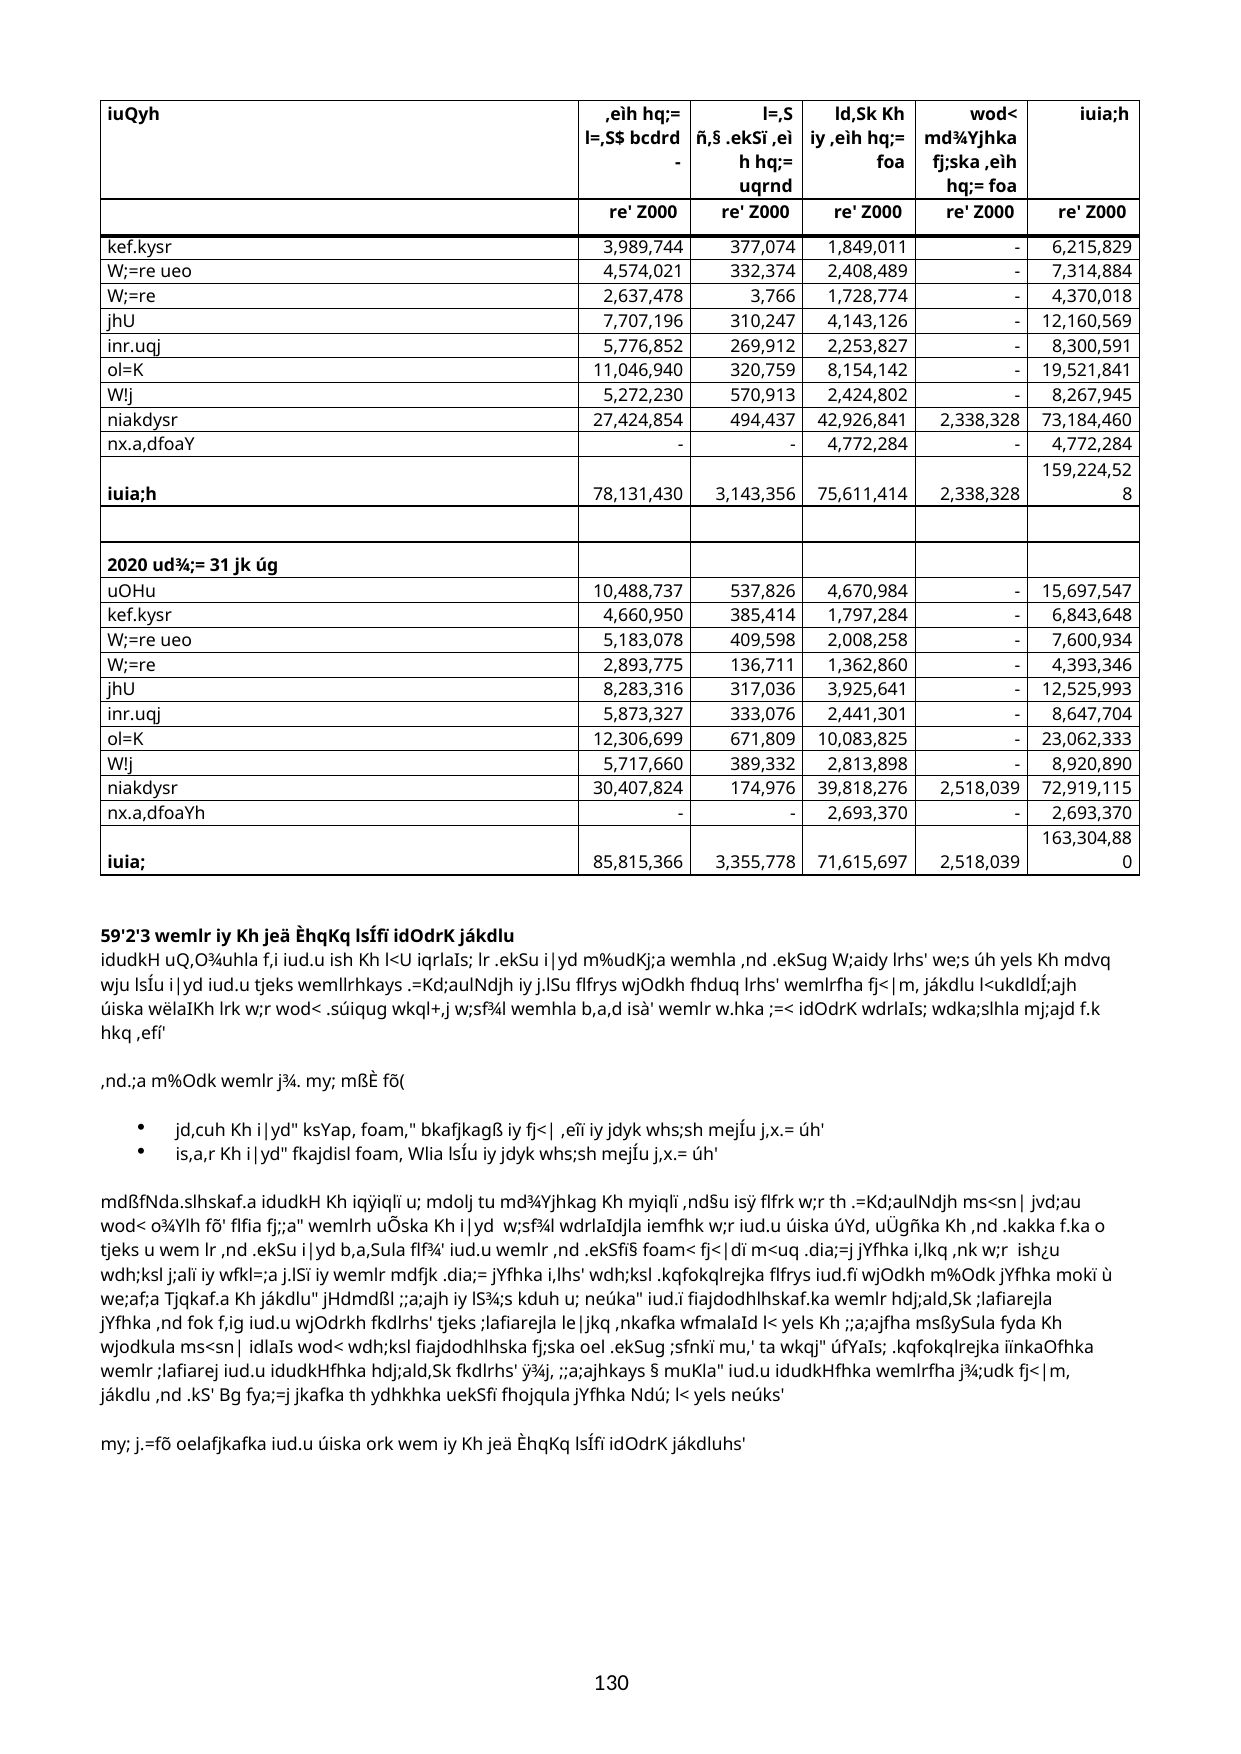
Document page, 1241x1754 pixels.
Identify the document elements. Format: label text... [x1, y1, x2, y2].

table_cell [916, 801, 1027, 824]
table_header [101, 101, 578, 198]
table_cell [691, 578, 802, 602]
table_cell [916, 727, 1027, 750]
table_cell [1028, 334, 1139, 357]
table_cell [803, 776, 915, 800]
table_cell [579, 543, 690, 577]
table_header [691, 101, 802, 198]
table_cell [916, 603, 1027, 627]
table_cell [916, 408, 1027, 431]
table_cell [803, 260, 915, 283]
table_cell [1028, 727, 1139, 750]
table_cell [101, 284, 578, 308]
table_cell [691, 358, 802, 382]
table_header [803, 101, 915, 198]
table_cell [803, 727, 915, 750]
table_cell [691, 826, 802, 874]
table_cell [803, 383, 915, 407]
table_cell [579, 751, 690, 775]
text mdßfNda.slhskaf.a idudkH Kh iqÿiqlï u; mdolj tu md¾Yjhkag Kh myiqlï ,nd§u isÿ flfrk w;r th .=Kd;aulNdjh ms<sn| jvd;au wod< o¾Ylh fõ' flfia fj;;a" wemlrh uÕska Kh i|yd w;sf¾l wdrlaIdjla iemfhk w;r iud.u úiska úYd, uÜgñka Kh ,nd .kakka f.ka o tjeks u wem lr ,nd .ekSu i|yd b,a,Sula flf¾' iud.u wemlr ,nd .ekSfï§ foam< fj<|dï m<uq .dia;=j jYfhka i,lkq ,nk w;r ish¿u wdh;ksl j;alï iy wfkl=;a j.lSï iy wemlr mdfjk .dia;= jYfhka i,lhs' wdh;ksl .kqfokqlrejka flfrys iud.fï wjOdkh m%Odk jYfhka mokï ù we;af;a Tjqkaf.a Kh jákdlu" jHdmdßl ;;a;ajh iy lS¾;s kduh u; neúka" iud.ï fiajdodhlhskaf.ka wemlr hdj;ald,Sk ;lafiarejla jYfhka ,nd fok f,ig iud.u wjOdrkh fkdlrhs' tjeks ;lafiarejla le|jkq ,nkafka wfmalaId l< yels Kh ;;a;ajfha msßySula fyda Kh wjodkula ms<sn| idlaIs wod< wdh;ksl fiajdodhlhska fj;ska oel .ekSug ;sfnkï mu‚' ta wkqj" úfYaIs; .kqfokqlrejka iïnkaOfhka wemlr ;lafiarej iud.u idudkHfhka hdj;ald,Sk fkdlrhs' ÿ¾j, ;;a;ajhkays § muKla" iud.u idudkHfhka wemlrfha j¾;udk fj<|m, jákdlu ,nd .kS' Bg fya;=j jkafka th ydhkhka uekSfï fhojqula jYfhka Ndú; l< yels neúks' [100, 1189, 1122, 1407]
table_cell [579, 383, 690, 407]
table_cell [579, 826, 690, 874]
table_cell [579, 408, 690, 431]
text ,nd.;a m%Odk wemlr j¾. my; mßÈ fõ( [100, 1069, 1122, 1093]
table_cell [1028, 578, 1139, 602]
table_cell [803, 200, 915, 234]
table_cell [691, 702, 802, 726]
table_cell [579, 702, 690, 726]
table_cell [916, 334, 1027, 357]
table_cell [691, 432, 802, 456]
text my; j.=fõ oelafjkafka iud.u úiska ork wem iy Kh jeä ÈhqKq lsÍfï idOdrK jákdluhs' [100, 1431, 1122, 1455]
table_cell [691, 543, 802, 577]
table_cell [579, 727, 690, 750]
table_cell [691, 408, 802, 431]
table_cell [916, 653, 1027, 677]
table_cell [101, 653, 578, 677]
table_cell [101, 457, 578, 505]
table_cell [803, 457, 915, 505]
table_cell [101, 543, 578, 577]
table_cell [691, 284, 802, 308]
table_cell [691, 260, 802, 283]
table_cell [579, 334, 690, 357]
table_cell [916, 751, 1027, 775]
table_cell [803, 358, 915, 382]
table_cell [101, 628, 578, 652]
text 59'2'3 wemlr iy Kh jeä ÈhqKq lsÍfï idOdrK jákdlu [100, 924, 1122, 948]
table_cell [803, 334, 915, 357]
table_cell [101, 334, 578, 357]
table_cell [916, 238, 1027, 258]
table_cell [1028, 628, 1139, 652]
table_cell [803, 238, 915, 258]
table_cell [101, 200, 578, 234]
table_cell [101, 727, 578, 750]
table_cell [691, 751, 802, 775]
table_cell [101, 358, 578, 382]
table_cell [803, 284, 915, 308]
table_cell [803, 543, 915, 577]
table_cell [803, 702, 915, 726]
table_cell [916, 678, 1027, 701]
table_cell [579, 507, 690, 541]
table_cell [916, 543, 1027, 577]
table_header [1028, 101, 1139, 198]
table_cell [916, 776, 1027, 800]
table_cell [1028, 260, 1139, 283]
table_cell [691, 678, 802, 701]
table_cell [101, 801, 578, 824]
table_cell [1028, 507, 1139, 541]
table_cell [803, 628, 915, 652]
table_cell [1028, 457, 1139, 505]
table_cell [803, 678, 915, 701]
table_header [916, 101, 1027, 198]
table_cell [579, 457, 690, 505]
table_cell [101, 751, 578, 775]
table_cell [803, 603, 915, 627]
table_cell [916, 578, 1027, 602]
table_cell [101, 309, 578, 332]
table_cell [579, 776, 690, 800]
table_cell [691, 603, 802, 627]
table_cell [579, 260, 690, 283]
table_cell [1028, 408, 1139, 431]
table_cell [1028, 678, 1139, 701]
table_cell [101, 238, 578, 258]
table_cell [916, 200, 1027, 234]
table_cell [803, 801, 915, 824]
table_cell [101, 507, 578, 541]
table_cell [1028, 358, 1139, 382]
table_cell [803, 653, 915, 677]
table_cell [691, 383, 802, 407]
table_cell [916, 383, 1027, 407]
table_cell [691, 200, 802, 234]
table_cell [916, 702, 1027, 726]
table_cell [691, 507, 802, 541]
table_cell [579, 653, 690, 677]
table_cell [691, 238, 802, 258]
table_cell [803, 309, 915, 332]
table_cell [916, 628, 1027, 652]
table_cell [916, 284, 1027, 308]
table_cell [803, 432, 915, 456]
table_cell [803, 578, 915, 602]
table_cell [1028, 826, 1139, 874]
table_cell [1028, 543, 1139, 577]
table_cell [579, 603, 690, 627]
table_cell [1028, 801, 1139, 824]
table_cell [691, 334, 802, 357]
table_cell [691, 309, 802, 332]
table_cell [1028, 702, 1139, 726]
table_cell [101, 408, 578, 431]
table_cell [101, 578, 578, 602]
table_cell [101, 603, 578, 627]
text idudkH uQ,O¾uhla f,i iud.u ish Kh l<U iqrlaIs; lr .ekSu i|yd m%udKj;a wemhla ,nd .ekSug W;aidy lrhs' we;s úh yels Kh mdvq wju lsÍu i|yd iud.u tjeks wemllrhkays .=Kd;aulNdjh iy j.lSu flfrys wjOdkh fhduq lrhs' wemlrfha fj<|m, jákdlu l<ukdldÍ;ajh úiska wëlaIKh lrk w;r wod< .súiqug wkql+,j w;sf¾l wemhla b,a,d isà' wemlr w.hka ;=< idOdrK wdrlaIs; wdka;slhla mj;ajd f.k hkq ,efí' [100, 948, 1122, 1044]
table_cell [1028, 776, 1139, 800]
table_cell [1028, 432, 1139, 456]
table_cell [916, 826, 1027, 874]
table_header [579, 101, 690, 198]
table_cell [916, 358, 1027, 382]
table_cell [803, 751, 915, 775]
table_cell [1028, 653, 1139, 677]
list is,a,r Kh i|yd" fkajdisl foam, Wlia lsÍu iy jdyk whs;sh mejÍu j,x.= úh' [138, 1141, 1122, 1165]
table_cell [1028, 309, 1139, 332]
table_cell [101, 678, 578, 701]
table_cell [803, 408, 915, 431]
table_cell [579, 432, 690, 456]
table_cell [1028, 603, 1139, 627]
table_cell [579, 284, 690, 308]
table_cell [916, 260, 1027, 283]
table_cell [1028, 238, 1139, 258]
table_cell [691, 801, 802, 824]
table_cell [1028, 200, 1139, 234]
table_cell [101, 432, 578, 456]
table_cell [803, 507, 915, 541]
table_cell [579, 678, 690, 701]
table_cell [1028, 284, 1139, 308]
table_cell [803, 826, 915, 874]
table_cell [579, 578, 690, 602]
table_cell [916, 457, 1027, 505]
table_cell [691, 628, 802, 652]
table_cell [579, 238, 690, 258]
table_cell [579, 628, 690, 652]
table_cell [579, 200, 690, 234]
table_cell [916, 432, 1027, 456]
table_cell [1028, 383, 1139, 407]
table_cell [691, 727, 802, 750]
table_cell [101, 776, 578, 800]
list jd‚cuh Kh i|yd" ksYap, foam," bkafjkagß iy fj<| ,eîï iy jdyk whs;sh mejÍu j,x.= úh' [138, 1117, 1122, 1141]
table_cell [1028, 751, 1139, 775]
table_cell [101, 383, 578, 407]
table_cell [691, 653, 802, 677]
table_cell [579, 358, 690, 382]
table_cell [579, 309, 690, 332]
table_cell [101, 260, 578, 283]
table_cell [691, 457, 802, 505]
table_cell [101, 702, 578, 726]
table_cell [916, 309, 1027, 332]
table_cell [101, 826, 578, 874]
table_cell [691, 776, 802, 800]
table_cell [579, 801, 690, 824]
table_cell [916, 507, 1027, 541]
